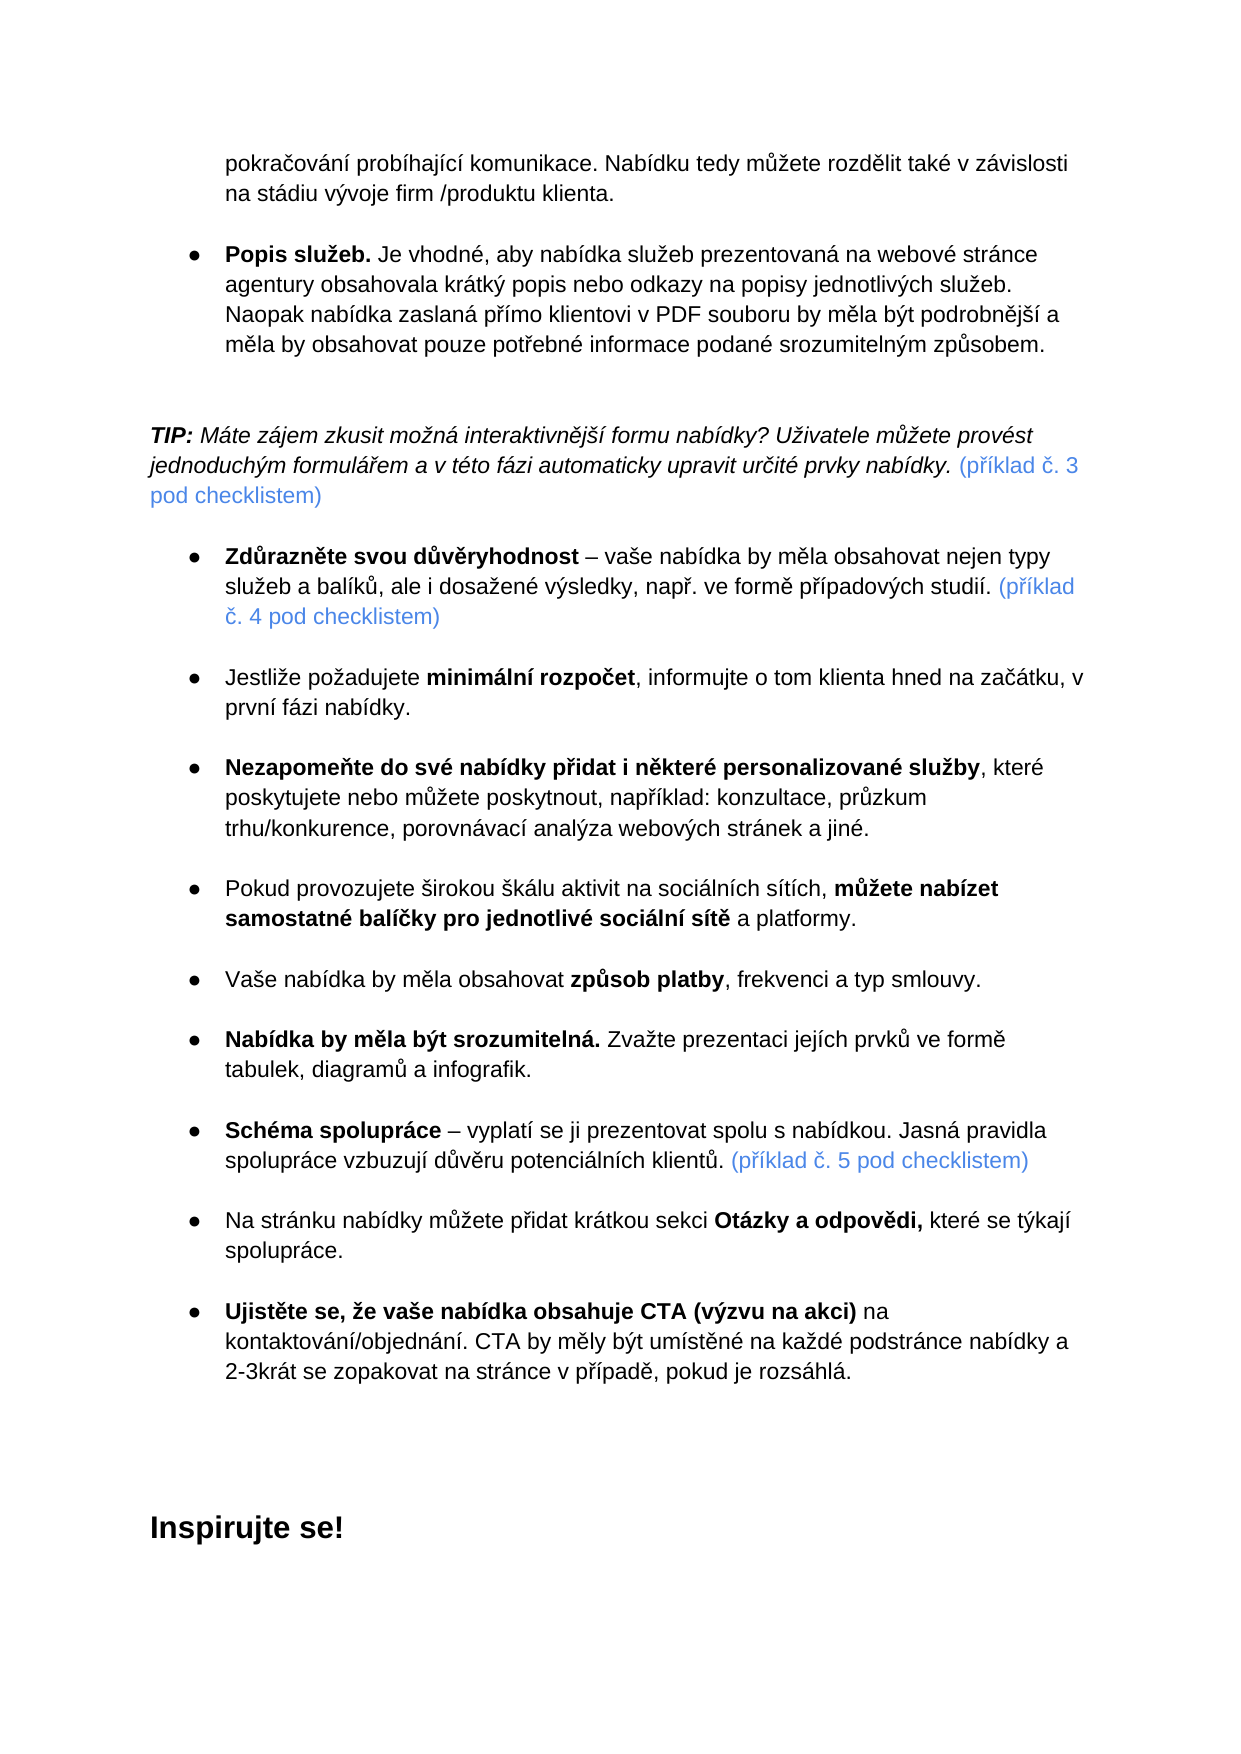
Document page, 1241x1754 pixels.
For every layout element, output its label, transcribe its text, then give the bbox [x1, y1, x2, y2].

list Pokud provozujete širokou škálu aktivit na sociálních sítích, můžete nabízet samostatné balíčky pro jednotlivé sociální sítě a platformy. [187, 875, 1090, 932]
list Nezapomeňte do své nabídky přidat i některé personalizované služby, které poskytujete nebo můžete poskytnout, například: konzultace, průzkum trhu/konkurence, porovnávací analýza webových stránek a jiné. [187, 754, 1090, 841]
list Vaše nabídka by měla obsahovat způsob platby, frekvenci a typ smlouvy. [187, 966, 1090, 992]
list Popis služeb. Je vhodné, aby nabídka služeb prezentovaná na webové stránce agentury obsahovala krátký popis nebo odkazy na popisy jednotlivých služeb. Naopak nabídka zaslaná přímo klientovi v PDF souboru by měla být podrobnější a měla by obsahovat pouze potřebné informace podané srozumitelným způsobem. [187, 241, 1090, 358]
text TIP: Máte zájem zkusit možná interaktivnější formu nabídky? Uživatele můžete provést jednoduchým formulářem a v této fázi automaticky upravit určité prvky nabídky. (příklad č. 3 pod checklistem) [150, 422, 1090, 509]
list Na stránku nabídky můžete přidat krátkou sekci Otázky a odpovědi, které se týkají spolupráce. [187, 1207, 1090, 1264]
text Inspirujte se! [150, 1509, 1090, 1545]
list Zdůrazněte svou důvěryhodnost – vaše nabídka by měla obsahovat nejen typy služeb a balíků, ale i dosažené výsledky, např. ve formě případových studií. (příklad č. 4 pod checklistem) [187, 543, 1090, 629]
list Schéma spolupráce – vyplatí se ji prezentovat spolu s nabídkou. Jasná pravidla spolupráce vzbuzují důvěru potenciálních klientů. (příklad č. 5 pod checklistem) [187, 1117, 1090, 1173]
list Ujistěte se, že vaše nabídka obsahuje CTA (výzvu na akci) na kontaktování/objednání. CTA by měly být umístěné na každé podstránce nabídky a 2-3krát se zopakovat na stránce v případě, pokud je rozsáhlá. [187, 1298, 1090, 1385]
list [187, 150, 1090, 207]
list Jestliže požadujete minimální rozpočet, informujte o tom klienta hned na začátku, v první fázi nabídky. [187, 663, 1090, 720]
list Nabídka by měla být srozumitelná. Zvažte prezentaci jejích prvků ve formě tabulek, diagramů a infografik. [187, 1026, 1090, 1083]
